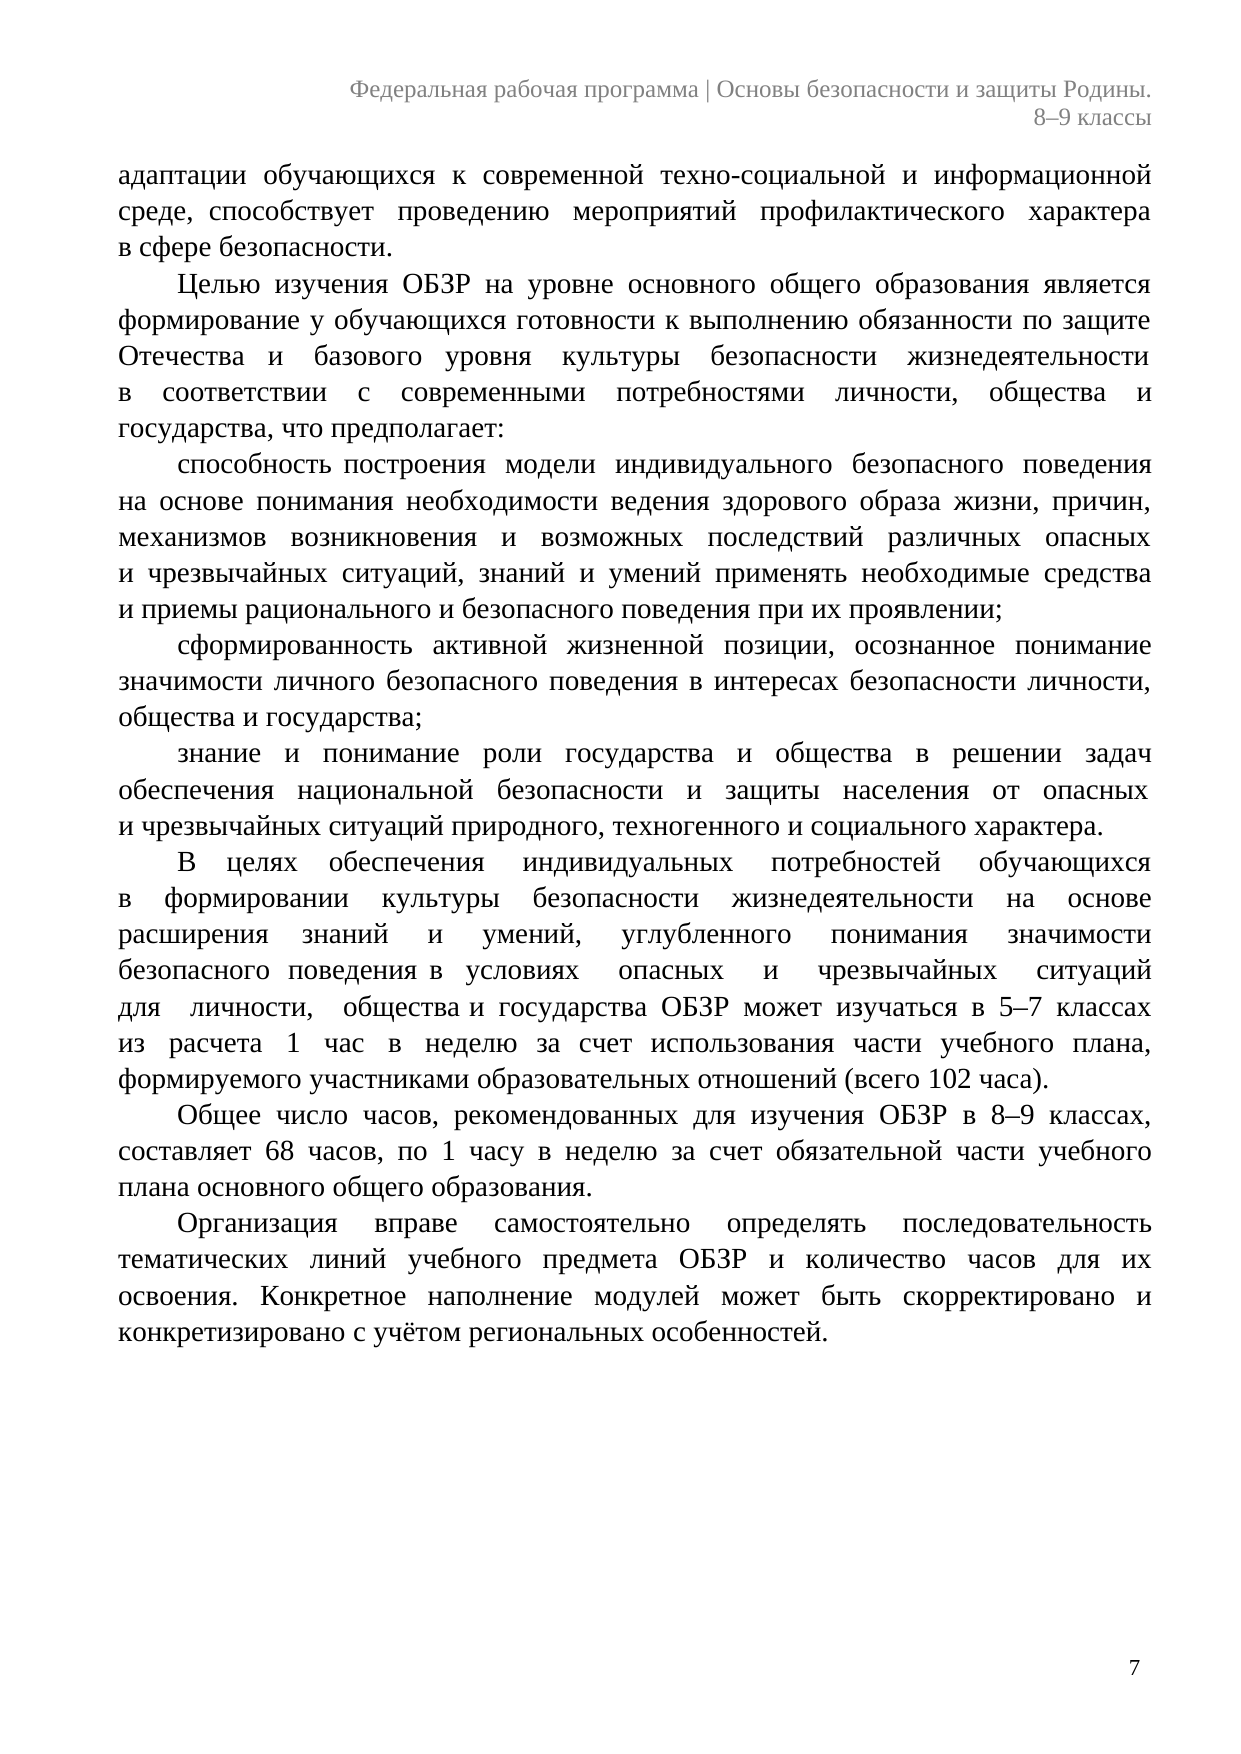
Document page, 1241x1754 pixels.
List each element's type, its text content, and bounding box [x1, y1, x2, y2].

text Целью изучения ОБЗР на уровне основного общего образования является формирование у обучающихся готовности к выполнению обязанности по защите Отечества и базового уровня культуры безопасности жизнедеятельности в соответствии с современными потребностями личности, общества и государства, что предполагает: [118, 266, 1152, 444]
text адаптации обучающихся к современной техно-социальной и информационной среде, способствует проведению мероприятий профилактического характера в сфере безопасности. [118, 157, 1152, 263]
text Общее число часов, рекомендованных для изучения ОБЗР в 8–9 классах, составляет 68 часов, по 1 часу в неделю за счет обязательной части учебного плана основного общего образования. [118, 1097, 1152, 1203]
text В целях обеспечения индивидуальных потребностей обучающихся в формировании культуры безопасности жизнедеятельности на основе расширения знаний и умений, углубленного понимания значимости безопасного поведения в условиях опасных и чрезвычайных ситуаций для личности, общества и государства ОБЗР может изучаться в 5–7 классах из расчета 1 час в неделю за счет использования части учебного плана, формируемого участниками образовательных отношений (всего 102 часа). [118, 844, 1152, 1094]
text знание и понимание роли государства и общества в решении задач обеспечения национальной безопасности и защиты населения от опасных и чрезвычайных ситуаций природного, техногенного и социального характера. [118, 736, 1152, 841]
text способность построения модели индивидуального безопасного поведения на основе понимания необходимости ведения здорового образа жизни, причин, механизмов возникновения и возможных последствий различных опасных и чрезвычайных ситуаций, знаний и умений применять необходимые средства и приемы рационального и безопасного поведения при их проявлении; [118, 446, 1152, 624]
text сформированность активной жизненной позиции, осознанное понимание значимости личного безопасного поведения в интересах безопасности личности, общества и государства; [118, 627, 1152, 733]
text Организация вправе самостоятельно определять последовательность тематических линий учебного предмета ОБЗР и количество часов для их освоения. Конкретное наполнение модулей может быть скорректировано и конкретизировано с учётом региональных особенностей. [118, 1206, 1152, 1347]
